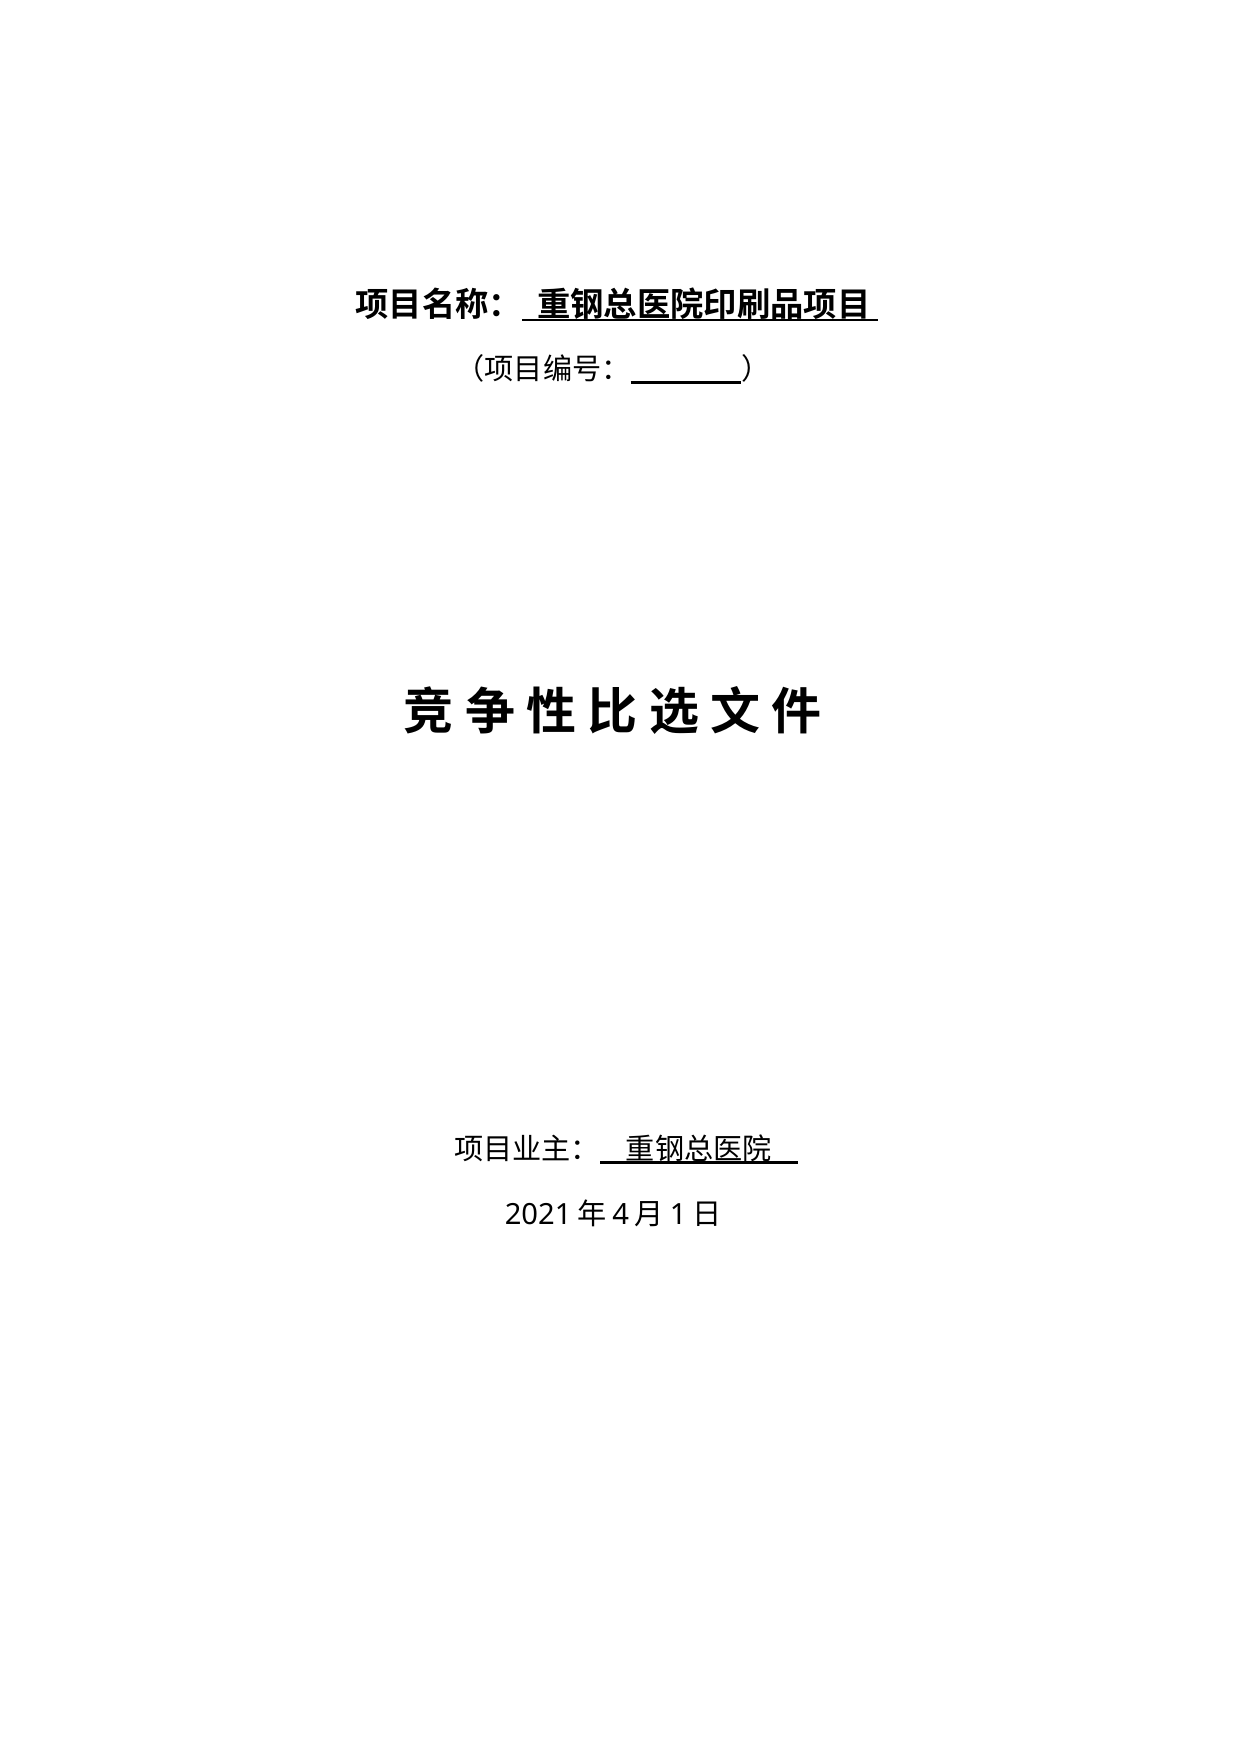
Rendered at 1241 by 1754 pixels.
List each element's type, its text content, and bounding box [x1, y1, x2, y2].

text 竞 争 性 比 选 文 件 [118, 659, 1107, 756]
text 2021年4月1日 [118, 1179, 1107, 1244]
text 项目业主： 重钢总医院 [118, 1114, 1107, 1179]
text 项目名称： 重钢总医院印刷品项目 [118, 269, 1107, 334]
text （项目编号： ） [118, 334, 1107, 399]
